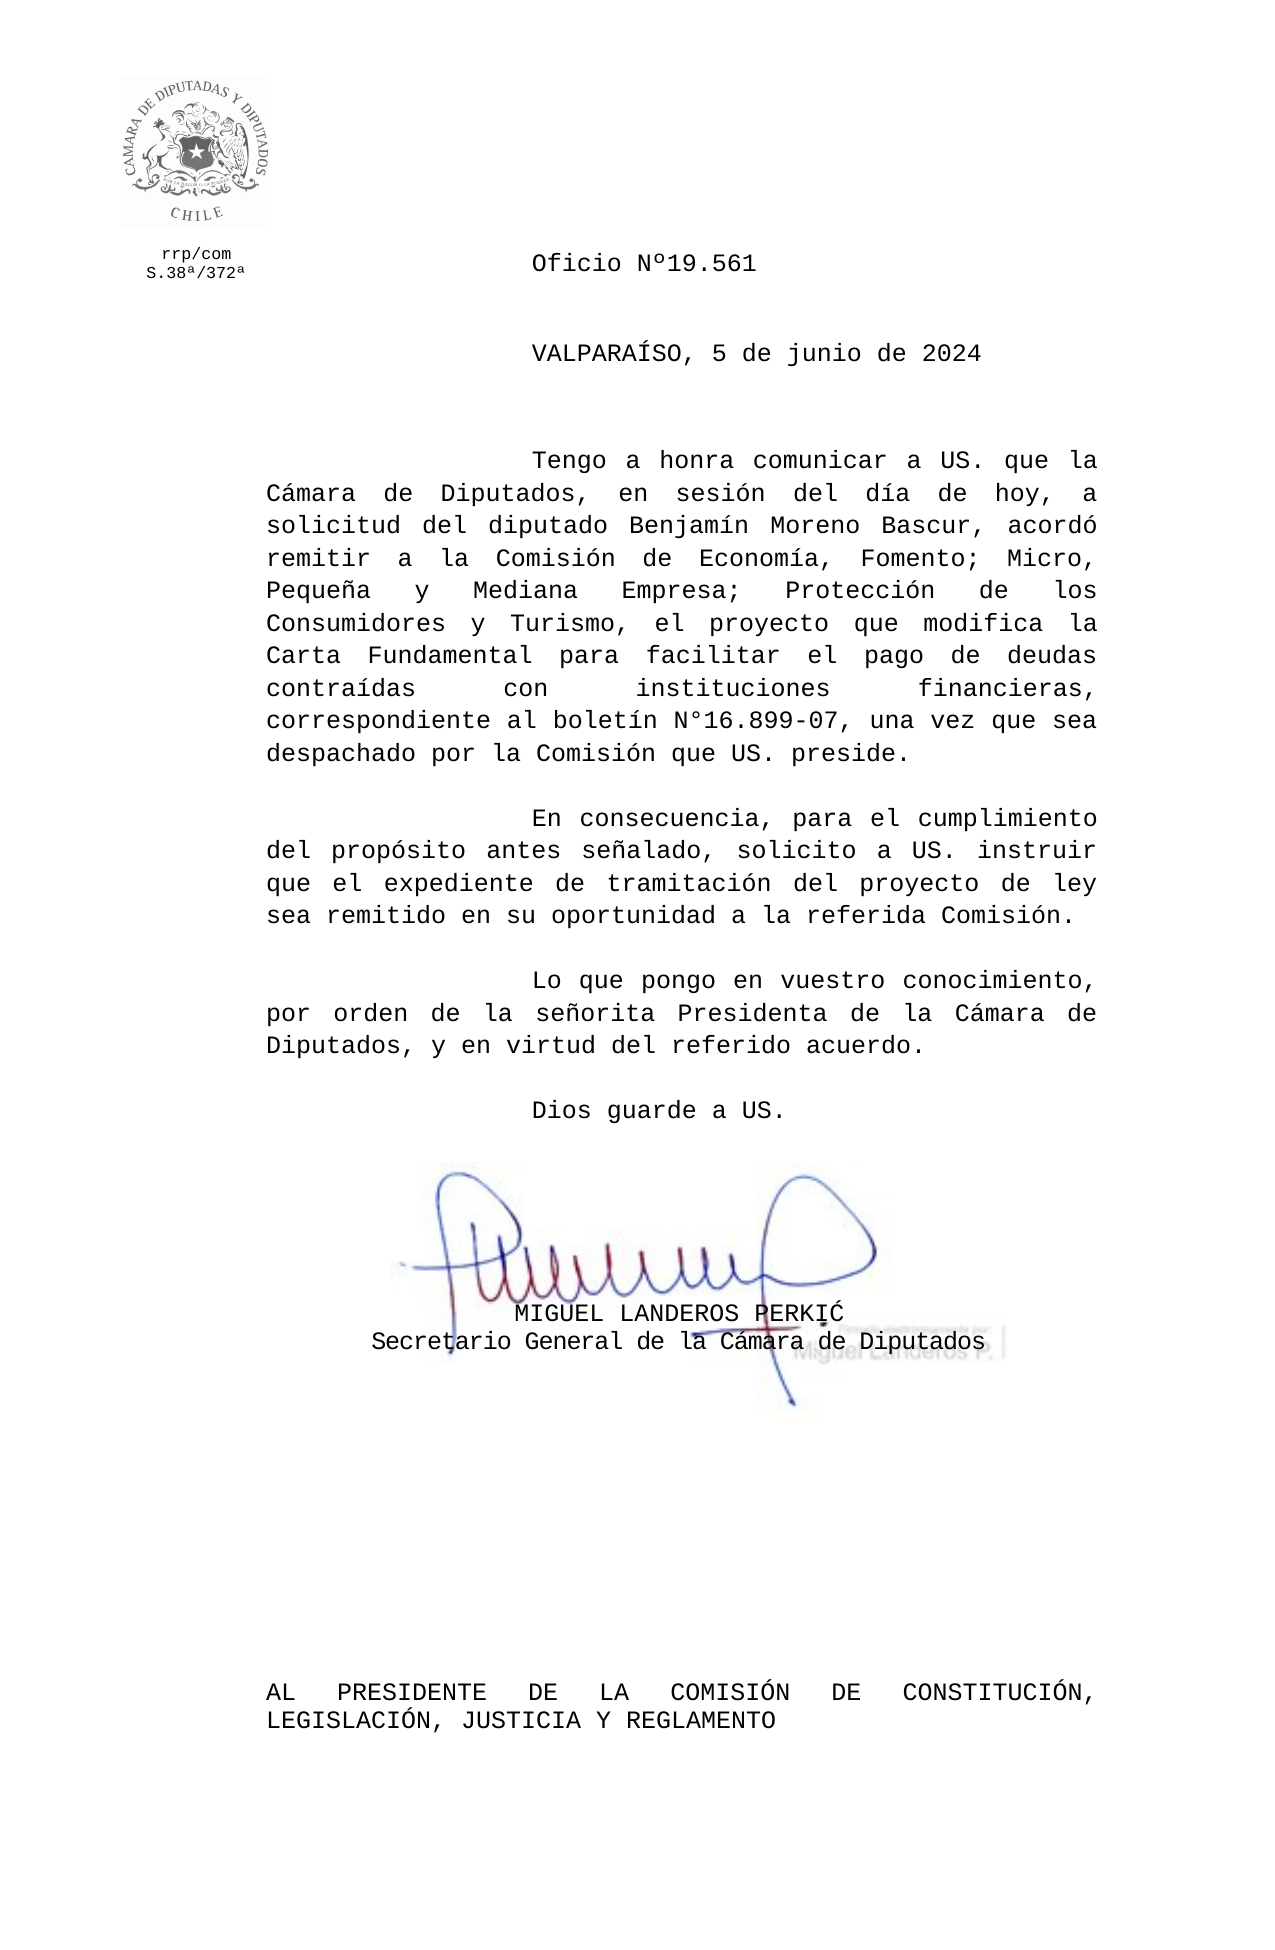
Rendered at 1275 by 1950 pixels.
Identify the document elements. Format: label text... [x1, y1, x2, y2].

text Lo que pongo en vuestro conocimiento, por orden de la señorita Presidenta de la Cámara de Diputados, y en virtud del referido acuerdo. [266, 968, 1098, 1061]
text VALPARAÍSO, 5 de junio de 2024 [266, 340, 1098, 368]
text Secretario General de la Cámara de Diputados [266, 1328, 1092, 1357]
text Oficio Nº19.561 [266, 251, 1098, 279]
picture [120, 76, 271, 227]
text En consecuencia, para el cumplimiento del propósito antes señalado, solicito a US. instruir que el expediente de tramitación del proyecto de ley sea remitido en su oportunidad a la referida Comisión. [266, 805, 1098, 931]
picture [390, 1357, 1015, 1425]
picture [390, 1129, 1015, 1300]
text MIGUEL LANDEROS PERKIĆ [266, 1300, 1092, 1328]
text Tengo a honra comunicar a US. que la Cámara de Diputados, en sesión del día de hoy, a solicitud del diputado Benjamín Moreno Bascur, acordó remitir a la Comisión de Economía, Fomento; Micro, Pequeña y Mediana Empresa; Protección de los Consumidores y Turismo, el proyecto que modifica la Carta Fundamental para facilitar el pago de deudas contraídas con instituciones financieras, correspondiente al boletín N°16.899-07, una vez que sea despachado por la Comisión que US. preside. [266, 448, 1098, 768]
text Dios guarde a US. [266, 1098, 1098, 1126]
